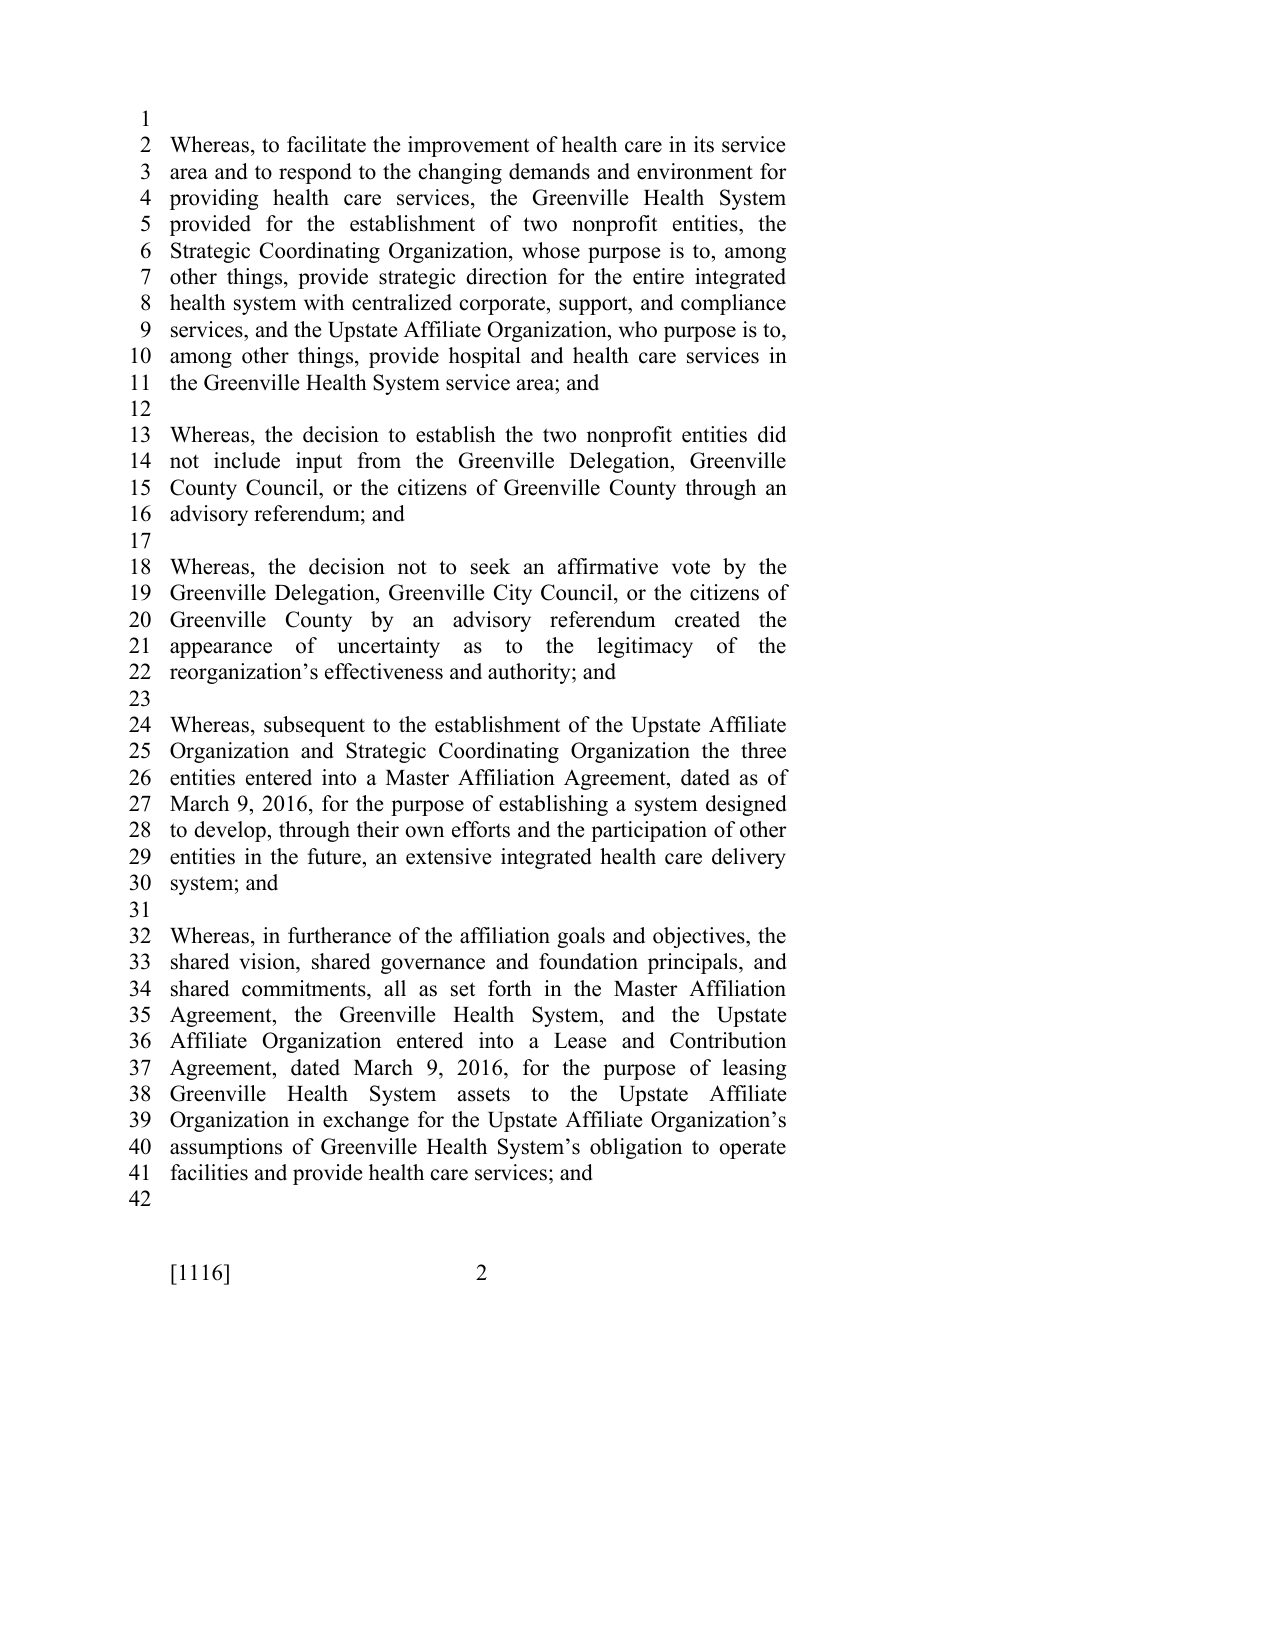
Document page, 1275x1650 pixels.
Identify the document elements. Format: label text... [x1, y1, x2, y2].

text Whereas, subsequent to the establishment of the Upstate Affiliate Organization and Strategic Coordinating Organization the three entities entered into a Master Affiliation Agreement, dated as of March 9, 2016, for the purpose of establishing a system designed to develop, through their own efforts and the participation of other entities in the future, an extensive integrated health care delivery system; and [169, 711, 787, 896]
text Whereas, the decision not to seek an affirmative vote by the Greenville Delegation, Greenville City Council, or the citizens of Greenville County by an advisory referendum created the appearance of uncertainty as to the legitimacy of the reorganization’s effectiveness and authority; and [169, 553, 787, 685]
text Whereas, to facilitate the improvement of health care in its service area and to respond to the changing demands and environment for providing health care services, the Greenville Health System provided for the establishment of two nonprofit entities, the Strategic Coordinating Organization, whose purpose is to, among other things, provide strategic direction for the entire integrated health system with centralized corporate, support, and compliance services, and the Upstate Affiliate Organization, who purpose is to, among other things, provide hospital and health care services in the Greenville Health System service area; and [169, 131, 787, 395]
text Whereas, the decision to establish the two nonprofit entities did not include input from the Greenville Delegation, Greenville County Council, or the citizens of Greenville County through an advisory referendum; and [169, 421, 787, 527]
text Whereas, in furtherance of the affiliation goals and objectives, the shared vision, shared governance and foundation principals, and shared commitments, all as set forth in the Master Affiliation Agreement, the Greenville Health System, and the Upstate Affiliate Organization entered into a Lease and Contribution Agreement, dated March 9, 2016, for the purpose of leasing Greenville Health System assets to the Upstate Affiliate Organization in exchange for the Upstate Affiliate Organization’s assumptions of Greenville Health System’s obligation to operate facilities and provide health care services; and [169, 922, 787, 1186]
